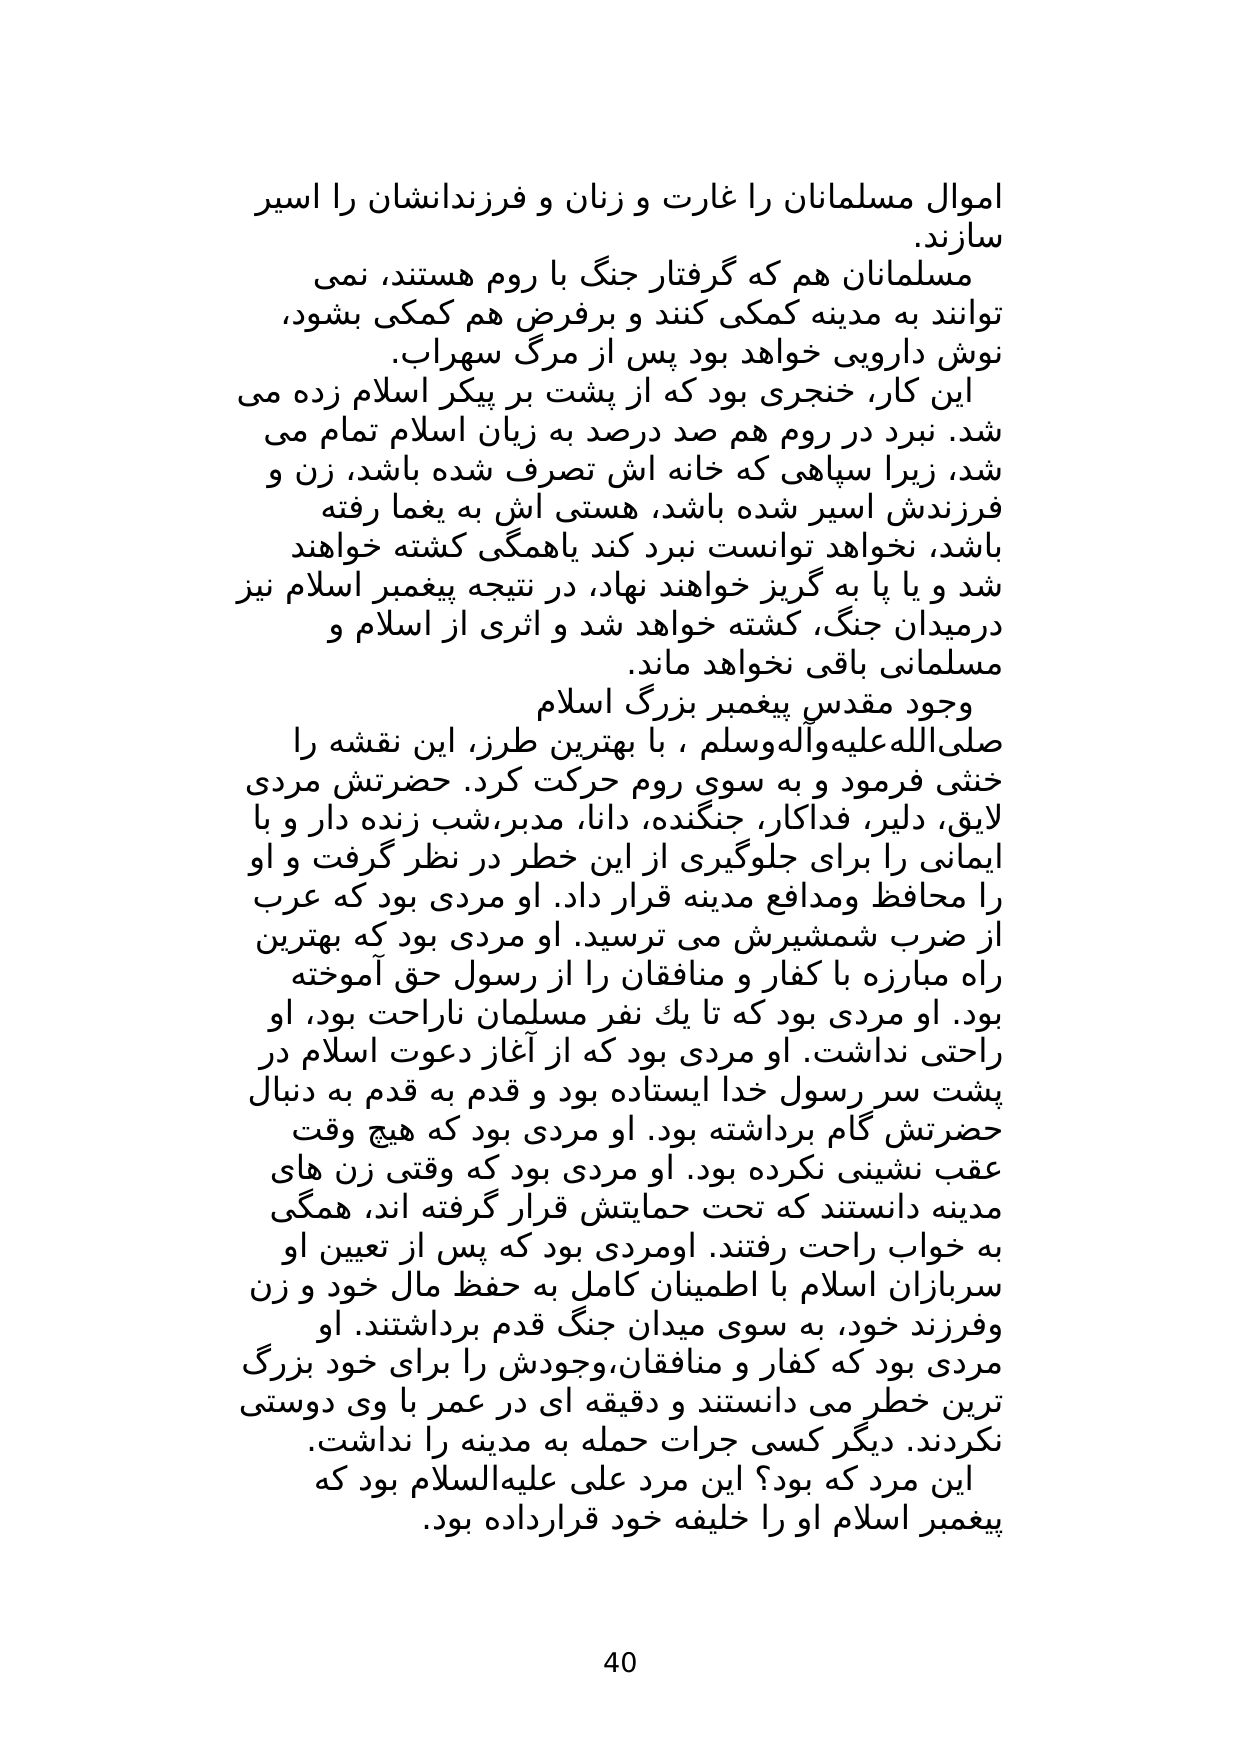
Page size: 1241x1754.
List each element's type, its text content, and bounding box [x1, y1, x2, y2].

text وجود مقدس پيغمبر بزرگ اسلام صلى‌الله‌عليه‌وآله‌وسلم ، با بهترين طرز، اين نقشه را خنثى فرمود و به سوى روم حركت كرد. حضرتش مردى لايق، دلير، فداكار، جنگنده، دانا، مدبر،شب زنده دار و با ايمانى را براى جلوگيرى از اين خطر در نظر گرفت و او را محافظ ومدافع مدينه قرار داد. او مردى بود كه عرب از ضرب شمشيرش مى ترسيد. او مردى بود كه بهترين راه مبارزه با كفار و منافقان را از رسول حق آموخته بود. او مردى بود كه تا يك نفر مسلمان ناراحت بود، او راحتى نداشت. او مردى بود كه از آغاز دعوت اسلام در پشت سر رسول خدا ايستاده بود و قدم به قدم به دنبال حضرتش گام برداشته بود. او مردى بود كه هيچ وقت عقب نشينى نكرده بود. او مردى بود كه وقتى زن هاى مدينه دانستند كه تحت حمايتش قرار گرفته اند، همگى به خواب راحت رفتند. اومردى بود كه پس از تعيين او سربازان اسلام با اطمينان كامل به حفظ مال خود و زن وفرزند خود، به سوى ميدان جنگ قدم برداشتند. او مردى بود كه كفار و منافقان،وجودش را براى خود بزرگ ترين خطر مى دانستند و دقيقه اى در عمر با وى دوستى نكردند. ديگر كسى جرات حمله به مدينه را نداشت. [236, 682, 1004, 1459]
text اين كار، خنجرى بود كه از پشت بر پيكر اسلام زده مى شد. نبرد در روم هم صد درصد به زيان اسلام تمام مى شد، زيرا سپاهى كه خانه اش تصرف شده باشد، زن و فرزندش اسير شده باشد، هستى اش به يغما رفته باشد، نخواهد توانست نبرد كند ياهمگى كشته خواهند شد و يا پا به گريز خواهند نهاد، در نتيجه پيغمبر اسلام نيز درميدان جنگ، كشته خواهد شد و اثرى از اسلام و مسلمانى باقى نخواهد ماند. [236, 371, 1004, 682]
text مسلمانان هم كه گرفتار جنگ با روم هستند، نمى توانند به مدينه كمكى كنند و برفرض هم كمكى بشود، نوش دارويى خواهد بود پس از مرگ سهراب. [236, 255, 1004, 371]
text اين مرد كه بود؟ اين مرد على عليه‌السلام بود كه پيغمبر اسلام او را خليفه خود قرارداده بود. [236, 1459, 1004, 1537]
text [236, 177, 1004, 255]
